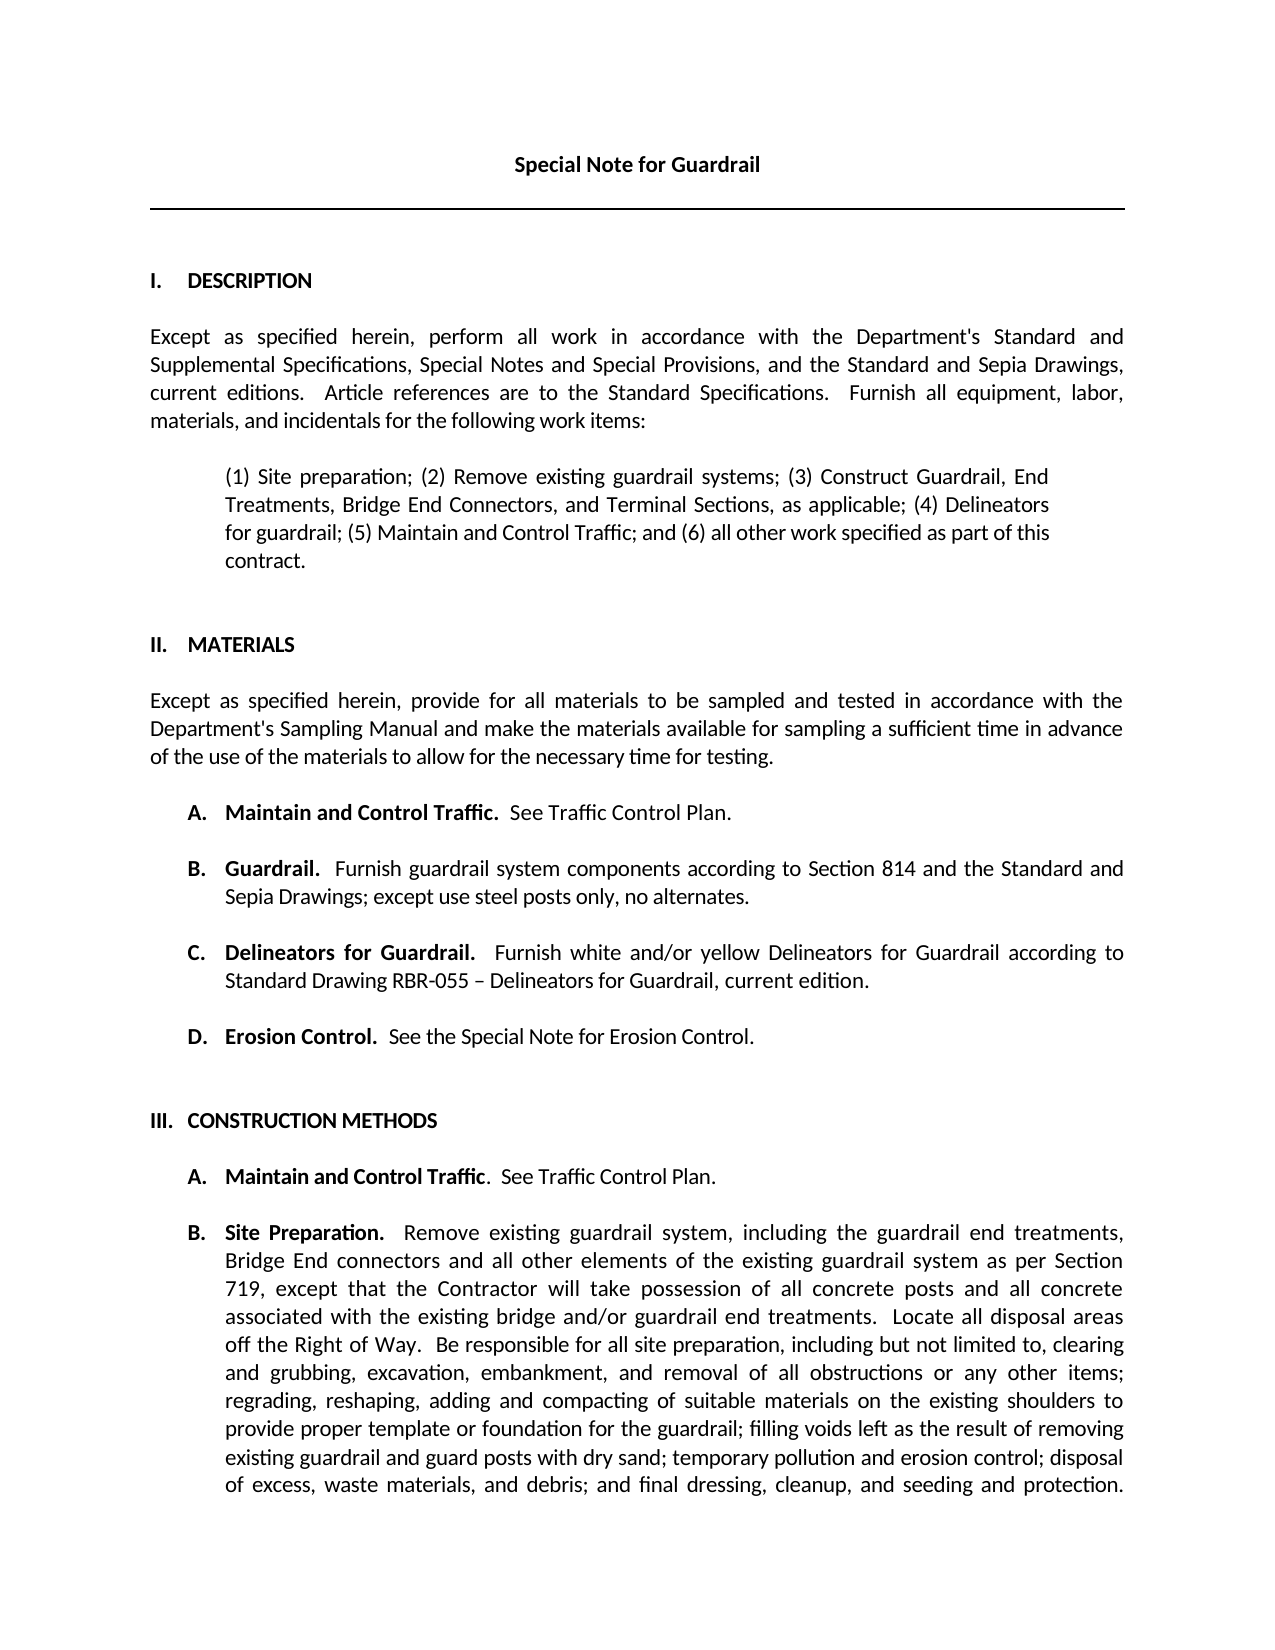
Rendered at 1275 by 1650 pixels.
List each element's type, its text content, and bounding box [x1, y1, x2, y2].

list Maintain and Control Traffic. See Traffic Control Plan. [187, 1162, 1125, 1190]
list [187, 1218, 1125, 1499]
text (1) Site preparation; (2) Remove existing guardrail systems; (3) Construct Guardrail, End Treatments, Bridge End Connectors, and Terminal Sections, as applicable; (4) Delineators for guardrail; (5) Maintain and Control Traffic; and (6) all other work specified as part of this contract. [225, 462, 1050, 574]
text III. CONSTRUCTION METHODS [150, 1106, 1125, 1134]
text Special Note for Guardrail [150, 150, 1125, 178]
list Erosion Control. See the Special Note for Erosion Control. [187, 1022, 1125, 1050]
text Except as specified herein, perform all work in accordance with the Department's Standard and Supplemental Specifications, Special Notes and Special Provisions, and the Standard and Sepia Drawings, current editions. Article references are to the Standard Specifications. Furnish all equipment, labor, materials, and incidentals for the following work items: [150, 322, 1125, 434]
text II. MATERIALS [150, 630, 1125, 658]
list Maintain and Control Traffic. See Traffic Control Plan. [187, 798, 1125, 826]
text I. DESCRIPTION [150, 266, 1125, 294]
list Delineators for Guardrail. Furnish white and/or yellow Delineators for Guardrail according to Standard Drawing RBR-055 – Delineators for Guardrail, current edition. [187, 938, 1125, 994]
list Guardrail. Furnish guardrail system components according to Section 814 and the Standard and Sepia Drawings; except use steel posts only, no alternates. [187, 854, 1125, 910]
text Except as specified herein, provide for all materials to be sampled and tested in accordance with the Department's Sampling Manual and make the materials available for sampling a sufficient time in advance of the use of the materials to allow for the necessary time for testing. [150, 686, 1125, 770]
